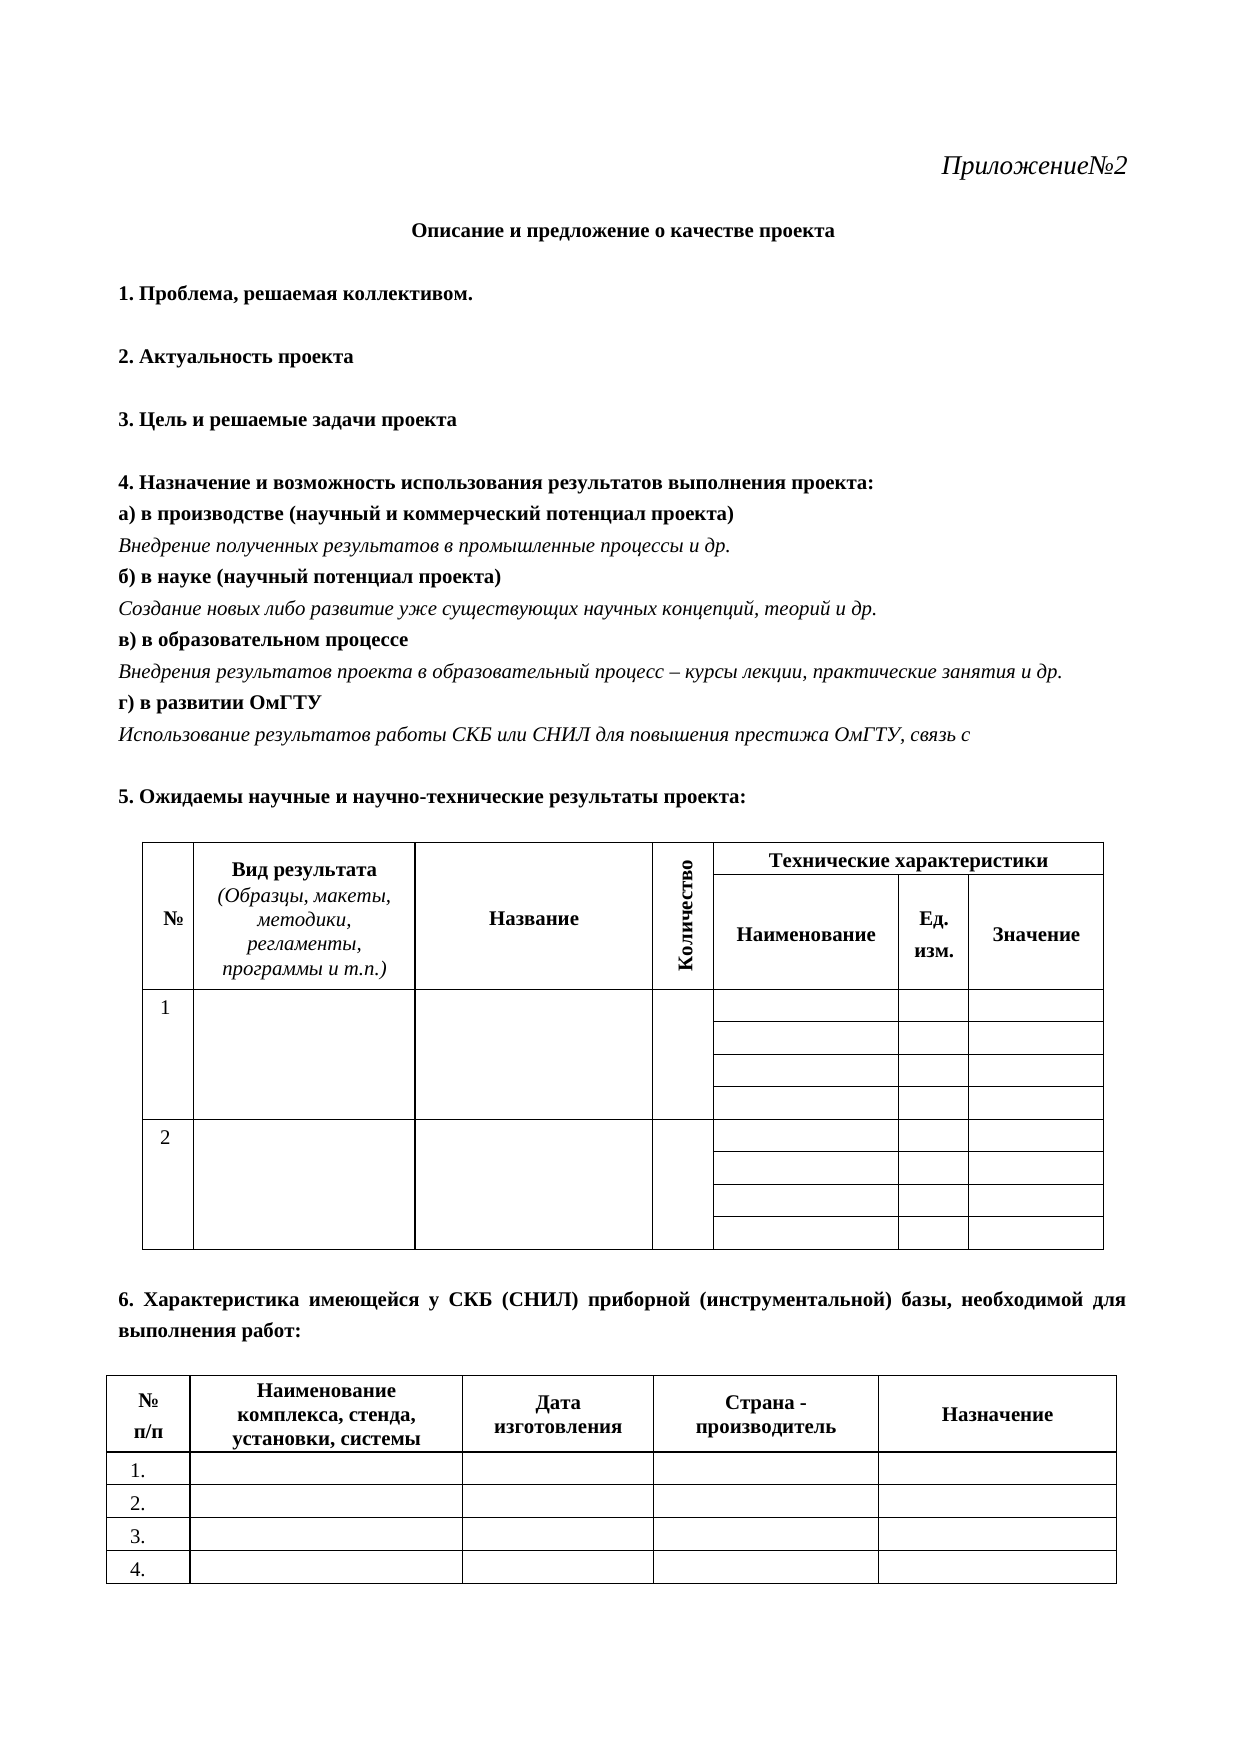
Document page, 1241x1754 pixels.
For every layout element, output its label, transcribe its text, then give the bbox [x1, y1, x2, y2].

text Внедрения результатов проекта в образовательный процесс – курсы лекции, практические занятия и др. [118, 653, 1128, 684]
table_cell [958, 1152, 968, 1183]
table_cell [888, 1185, 898, 1216]
table_cell [642, 1485, 653, 1517]
table_cell [179, 1485, 189, 1517]
table_cell [1092, 1087, 1103, 1118]
table_cell [879, 1518, 1116, 1550]
table_cell [958, 1120, 968, 1151]
table_cell [1092, 1120, 1103, 1151]
table_cell [463, 1485, 474, 1517]
table_cell [451, 1485, 462, 1517]
table_cell [191, 1518, 462, 1550]
text Приложение№2 [118, 150, 1128, 181]
table_cell [416, 1120, 652, 1248]
table_cell [107, 1485, 118, 1517]
table_cell [1105, 1453, 1116, 1484]
table_cell Ед. изм. [899, 875, 968, 988]
table_cell [969, 1185, 980, 1216]
table_cell [107, 1453, 118, 1484]
table_cell [867, 1453, 878, 1484]
table_cell [714, 1022, 724, 1053]
table_cell [969, 1120, 980, 1151]
table_cell [879, 1485, 889, 1517]
text 1. Проблема, решаемая коллективом. [118, 275, 1128, 307]
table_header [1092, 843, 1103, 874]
table_header Дата изготовления [463, 1376, 653, 1451]
table_cell [958, 1087, 968, 1118]
table_cell [191, 1551, 462, 1583]
text Использование результатов работы СКБ или СНИЛ для повышения престижа ОмГТУ, связь с [118, 716, 1128, 747]
table_cell [958, 1022, 968, 1053]
table_cell [714, 990, 724, 1021]
table_header Название [416, 843, 652, 988]
table_cell [888, 990, 898, 1021]
table_cell [958, 1055, 968, 1086]
table_cell [179, 1453, 189, 1484]
table_cell [416, 990, 652, 1118]
table_cell [958, 990, 968, 1021]
text в) в образовательном процессе [118, 621, 1128, 653]
table_cell [867, 1485, 878, 1517]
table_cell [654, 1551, 878, 1583]
table_header Назначение [879, 1376, 1116, 1451]
table_cell [714, 1120, 724, 1151]
text Описание и предложение о качестве проекта [118, 212, 1128, 244]
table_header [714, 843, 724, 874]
table_cell [899, 990, 910, 1021]
table_cell [714, 1217, 724, 1248]
text а) в производстве (научный и коммерческий потенциал проекта) [118, 496, 1128, 527]
table_cell [899, 1087, 910, 1118]
table_cell [879, 1453, 889, 1484]
table_cell [642, 1453, 653, 1484]
table_cell 2 [143, 1120, 193, 1248]
table_cell [107, 1551, 189, 1583]
table_cell [969, 1217, 980, 1248]
table_header Наименование комплекса, стенда, установки, системы [191, 1376, 462, 1451]
table_cell [899, 1055, 910, 1086]
table_cell [654, 1518, 878, 1550]
text Создание новых либо развитие уже существующих научных концепций, теорий и др. [118, 590, 1128, 621]
table_cell [194, 990, 414, 1118]
table_cell [1092, 1022, 1103, 1053]
table_cell [463, 1551, 653, 1583]
text б) в науке (научный потенциал проекта) [118, 558, 1128, 590]
table_cell 1 [143, 990, 193, 1118]
table_cell [888, 1022, 898, 1053]
table_cell [888, 1087, 898, 1118]
table_cell [1092, 1217, 1103, 1248]
table_header Вид результата (Образцы, макеты, методики, регламенты, программы и т.п.) [194, 843, 414, 988]
table_cell [714, 1055, 724, 1086]
table_cell [888, 1152, 898, 1183]
table_cell [714, 1185, 724, 1216]
table_cell [1092, 990, 1103, 1021]
text 6. Характеристика имеющейся у СКБ (СНИЛ) приборной (инструментальной) базы, необходимой для выполнения работ: [118, 1281, 1128, 1344]
table_cell Значение [969, 875, 1103, 988]
table_cell [191, 1453, 201, 1484]
table_header № п/п [107, 1376, 189, 1451]
table_cell [653, 990, 713, 1118]
table_cell [194, 1120, 414, 1248]
table_cell [654, 1485, 664, 1517]
table_cell [888, 1217, 898, 1248]
text 4. Назначение и возможность использования результатов выполнения проекта: [118, 464, 1128, 496]
table_cell [1092, 1185, 1103, 1216]
table_cell [463, 1453, 474, 1484]
table_cell [653, 1120, 713, 1248]
table_cell [1092, 1055, 1103, 1086]
table_cell [958, 1217, 968, 1248]
table_cell [899, 1022, 910, 1053]
table_cell [899, 1152, 910, 1183]
table_cell [1092, 1152, 1103, 1183]
table_cell [969, 1022, 980, 1053]
table_cell [888, 1120, 898, 1151]
table_header Количество [653, 843, 713, 988]
table_cell Наименование [714, 875, 898, 988]
table_cell [191, 1485, 201, 1517]
table_cell [463, 1518, 653, 1550]
table_cell [969, 1152, 980, 1183]
table_cell [958, 1185, 968, 1216]
text Внедрение полученных результатов в промышленные процессы и др. [118, 527, 1128, 558]
table_cell [899, 1217, 910, 1248]
table_cell [451, 1453, 462, 1484]
table_cell [879, 1551, 1116, 1583]
text 2. Актуальность проекта [118, 338, 1128, 370]
table_cell [714, 1152, 724, 1183]
table_cell [899, 1185, 910, 1216]
table_cell [654, 1453, 664, 1484]
table_header № [143, 843, 193, 988]
text 3. Цель и решаемые задачи проекта [118, 401, 1128, 433]
table_cell [969, 1087, 980, 1118]
table_cell [969, 1055, 980, 1086]
table_cell [714, 1087, 724, 1118]
table_cell [107, 1518, 189, 1550]
table_cell [1105, 1485, 1116, 1517]
table_header Страна - производитель [654, 1376, 878, 1451]
table_cell [899, 1120, 910, 1151]
table_cell [888, 1055, 898, 1086]
text 5. Ожидаемы научные и научно-технические результаты проекта: [118, 779, 1128, 810]
table_cell [969, 990, 980, 1021]
text г) в развитии ОмГТУ [118, 684, 1128, 716]
